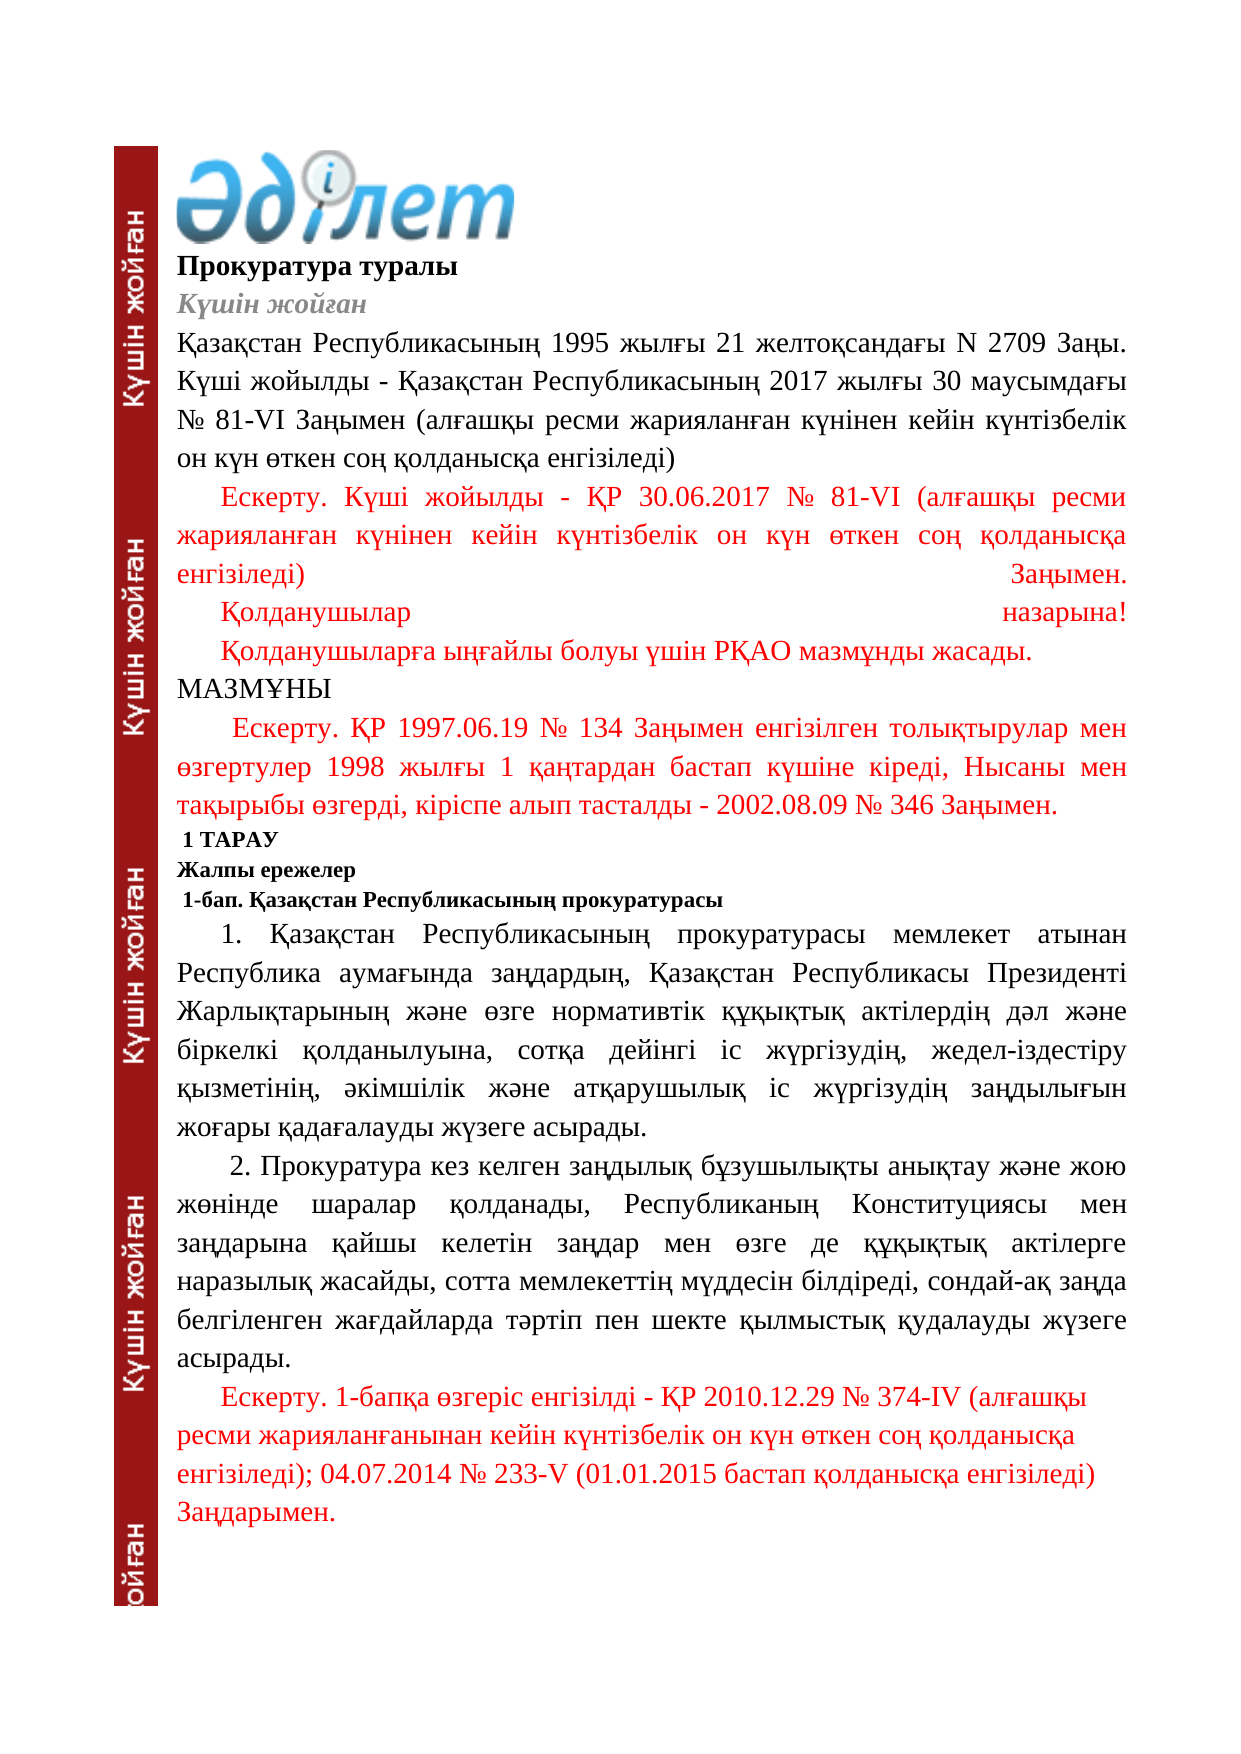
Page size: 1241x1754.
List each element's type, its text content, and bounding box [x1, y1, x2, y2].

text Прокуратура туралы [112, 248, 1128, 281]
picture [114, 912, 158, 916]
text Қазақстан Республикасының 1995 жылғы 21 желтоқсандағы N 2709 Заңы. Күші жойылды - Қазақстан Республикасының 2017 жылғы 30 маусымдағы № 81-VІ Заңымен (алғашқы ресми жарияланған күнінен кейін күнтізбелік он күн өткен соң қолданысқа енгізіледі) [112, 325, 1128, 474]
text 1. Қазақстан Республикасының прокуратурасы мемлекет атынан Республика аумағында заңдардың, Қазақстан Республикасы Президентi Жарлықтарының және өзге нормативтiк құқықтық актiлердiң дәл және бiркелкі қолданылуына, сотқа дейінгі іс жүргізудің, жедел-iздестiру қызметiнiң, әкiмшiлiк және атқарушылық iс жүргiзудiң заңдылығын жоғары қадағалауды жүзеге асырады. [112, 916, 1128, 1143]
picture [176, 150, 515, 244]
picture [114, 705, 158, 710]
picture [114, 474, 158, 479]
text Ескерту. Күші жойылды - ҚР 30.06.2017 № 81-VІ (алғашқы ресми жарияланған күнінен кейін күнтізбелік он күн өткен соң қолданысқа енгізіледі) Заңымен. Қолданушылар назарына! Қолданушыларға ыңғайлы болуы үшін РҚАО мазмұнды жасады. [112, 479, 1128, 667]
picture [114, 882, 158, 886]
text Ескерту. ҚР 1997.06.19 № 134 Заңымен енгiзiлген толықтырулар мен өзгертулер 1998 жылғы 1 қаңтардан бастап күшiне кiредi, Нысаны мен тақырыбы өзгердi, кіріспе алып тасталды - 2002.08.09 № 346 Заңымен. [112, 710, 1128, 821]
text 2. Прокуратура кез келген заңдылық бұзушылықты анықтау және жою жөнiнде шаралар қолданады, Республиканың Конституциясы мен заңдарына қайшы келетiн заңдар мен өзге де құқықтық актiлерге наразылық жасайды, сотта мемлекеттiң мүддесiн бiлдiредi, сондай-ақ заңда белгiленген жағдайларда тәртiп пен шекте қылмыстық қудалауды жүзеге асырады. [112, 1148, 1128, 1374]
picture [114, 146, 158, 248]
text МАЗМҰНЫ [112, 672, 1128, 705]
picture [114, 281, 158, 286]
picture [114, 821, 158, 826]
picture [114, 320, 158, 325]
text Ескерту. 1-бапқа өзгеріс енгізілді - ҚР 2010.12.29 № 374-IV (алғашқы ресми жарияланғанынан кейін күнтiзбелiк он күн өткен соң қолданысқа енгiзiледi); 04.07.2014 № 233-V (01.01.2015 бастап қолданысқа енгізіледі) Заңдарымен. [112, 1379, 1128, 1597]
picture [114, 1143, 158, 1148]
text 1-бап. Қазақстан Республикасының прокуратурасы [112, 886, 1128, 912]
picture [114, 1374, 158, 1379]
text 1 ТАРАУ Жалпы ережелер [112, 826, 1128, 882]
picture [114, 667, 158, 672]
text Күшін жойған [112, 286, 1128, 320]
picture [114, 1597, 158, 1606]
